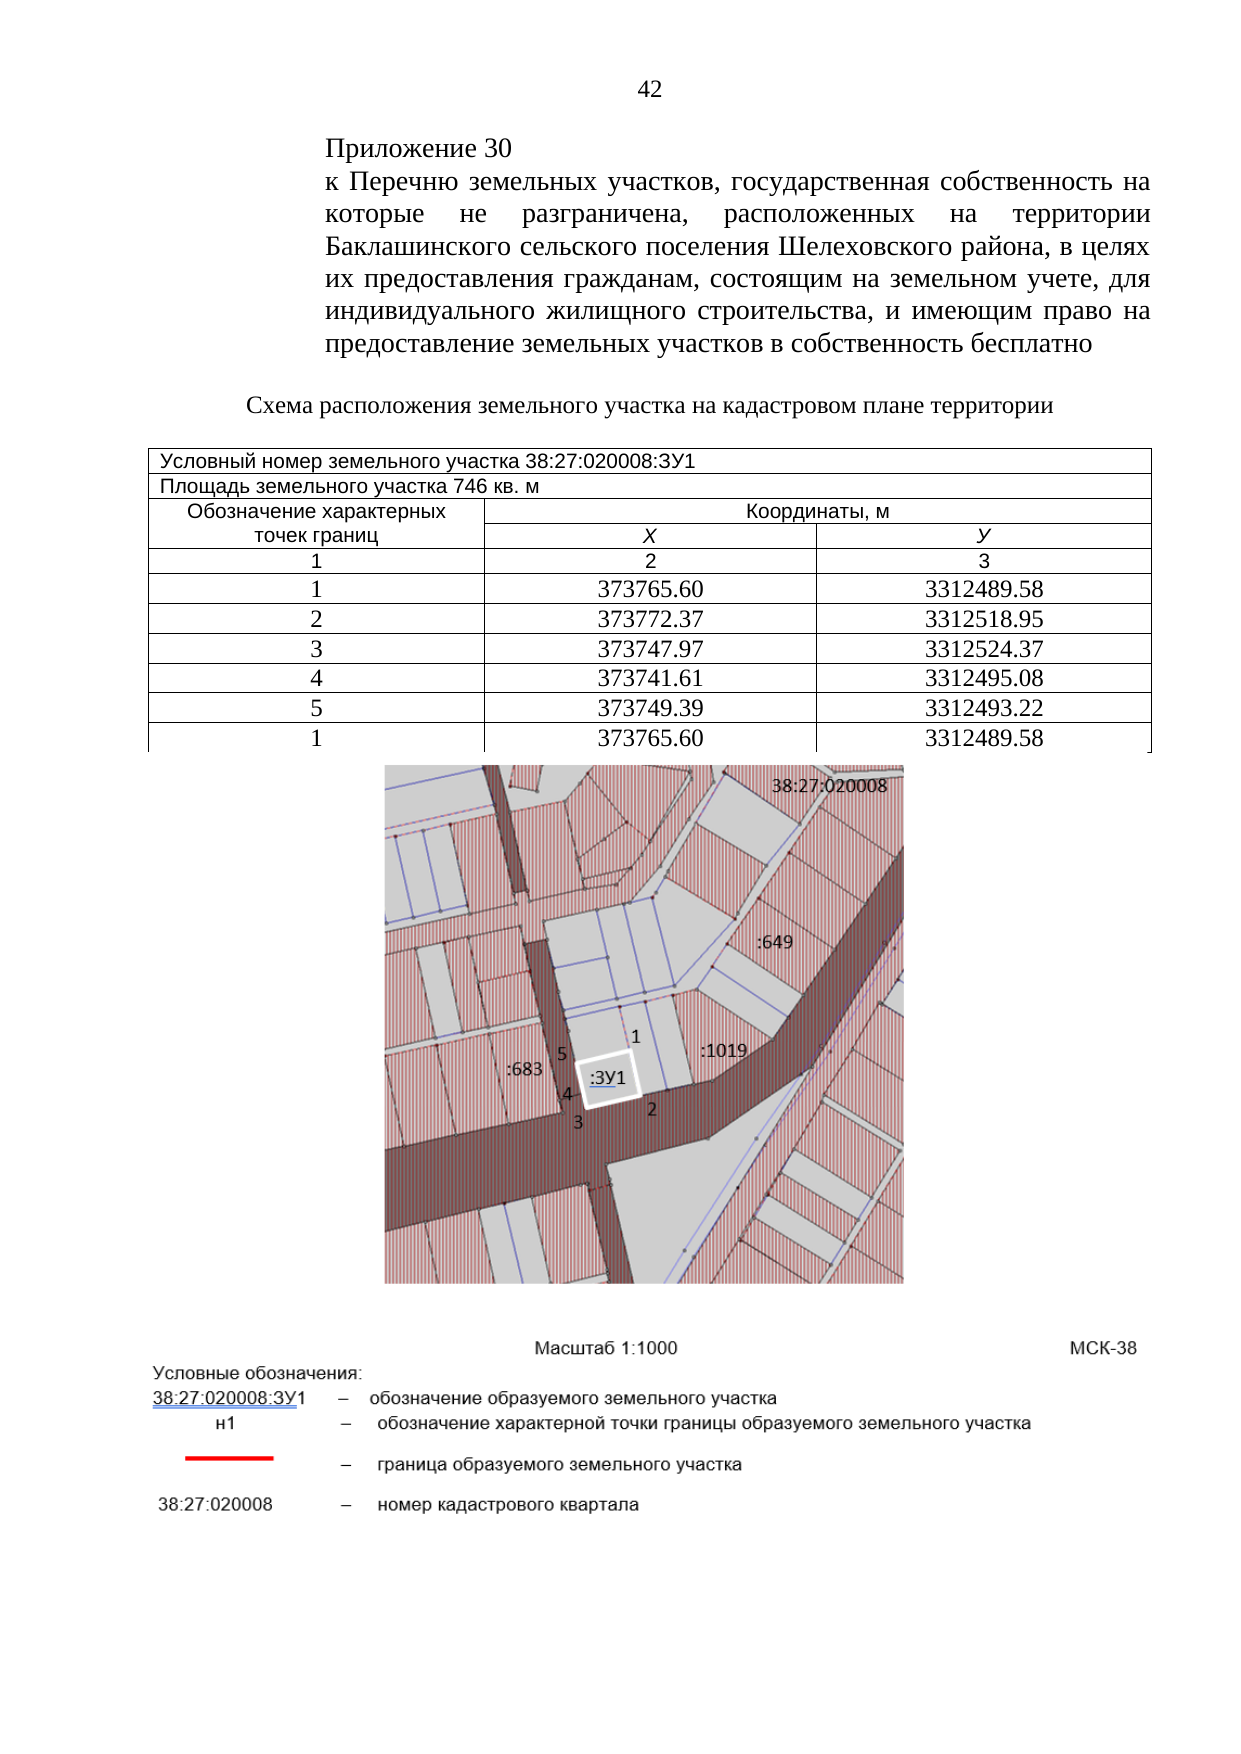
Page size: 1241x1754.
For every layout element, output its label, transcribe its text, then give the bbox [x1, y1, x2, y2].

table_header Условный номер земельного участка 38:27:020008:ЗУ1 [149, 449, 1151, 473]
table_cell У [817, 524, 1151, 548]
table_cell 3312493.22 [817, 693, 1151, 722]
table_cell 3312495.08 [817, 664, 1151, 692]
table_cell Площадь земельного участка 746 кв. м [149, 474, 1151, 498]
table_cell Координаты, м [485, 499, 1151, 523]
table_cell 1 [149, 723, 484, 752]
table_cell 373765.60 [485, 723, 816, 752]
picture [147, 752, 1148, 1527]
table_cell 3 [817, 549, 1151, 573]
table_cell 373741.61 [485, 664, 816, 692]
table_cell 2 [485, 549, 816, 573]
table_cell 373765.60 [485, 574, 816, 603]
table_cell 5 [149, 693, 484, 722]
text Схема расположения земельного участка на кадастровом плане территории [148, 391, 1152, 419]
table_cell 3312489.58 [817, 574, 1151, 603]
table_cell 4 [149, 664, 484, 692]
table_cell 1 [149, 574, 484, 603]
table_cell Х [485, 524, 816, 548]
table_cell 3312518.95 [817, 604, 1151, 633]
table_cell 373749.39 [485, 693, 816, 722]
table_cell 373747.97 [485, 634, 816, 662]
table_cell 3312489.58 [817, 723, 1151, 752]
table_cell 3 [149, 634, 484, 662]
table_cell 1 [149, 549, 484, 573]
table_cell 3312524.37 [817, 634, 1151, 662]
table_cell Обозначение характерных точек границ [149, 499, 484, 548]
text Приложение 30 [325, 131, 1152, 164]
table_cell 373772.37 [485, 604, 816, 633]
text к Перечню земельных участков, государственная собственность на которые не разграничена, расположенных на территории Баклашинского сельского поселения Шелеховского района, в целях их предоставления гражданам, состоящим на земельном учете, для индивидуального жилищного строительства, и имеющим право на предоставление земельных участков в собственность бесплатно [325, 164, 1152, 358]
table_cell 2 [149, 604, 484, 633]
